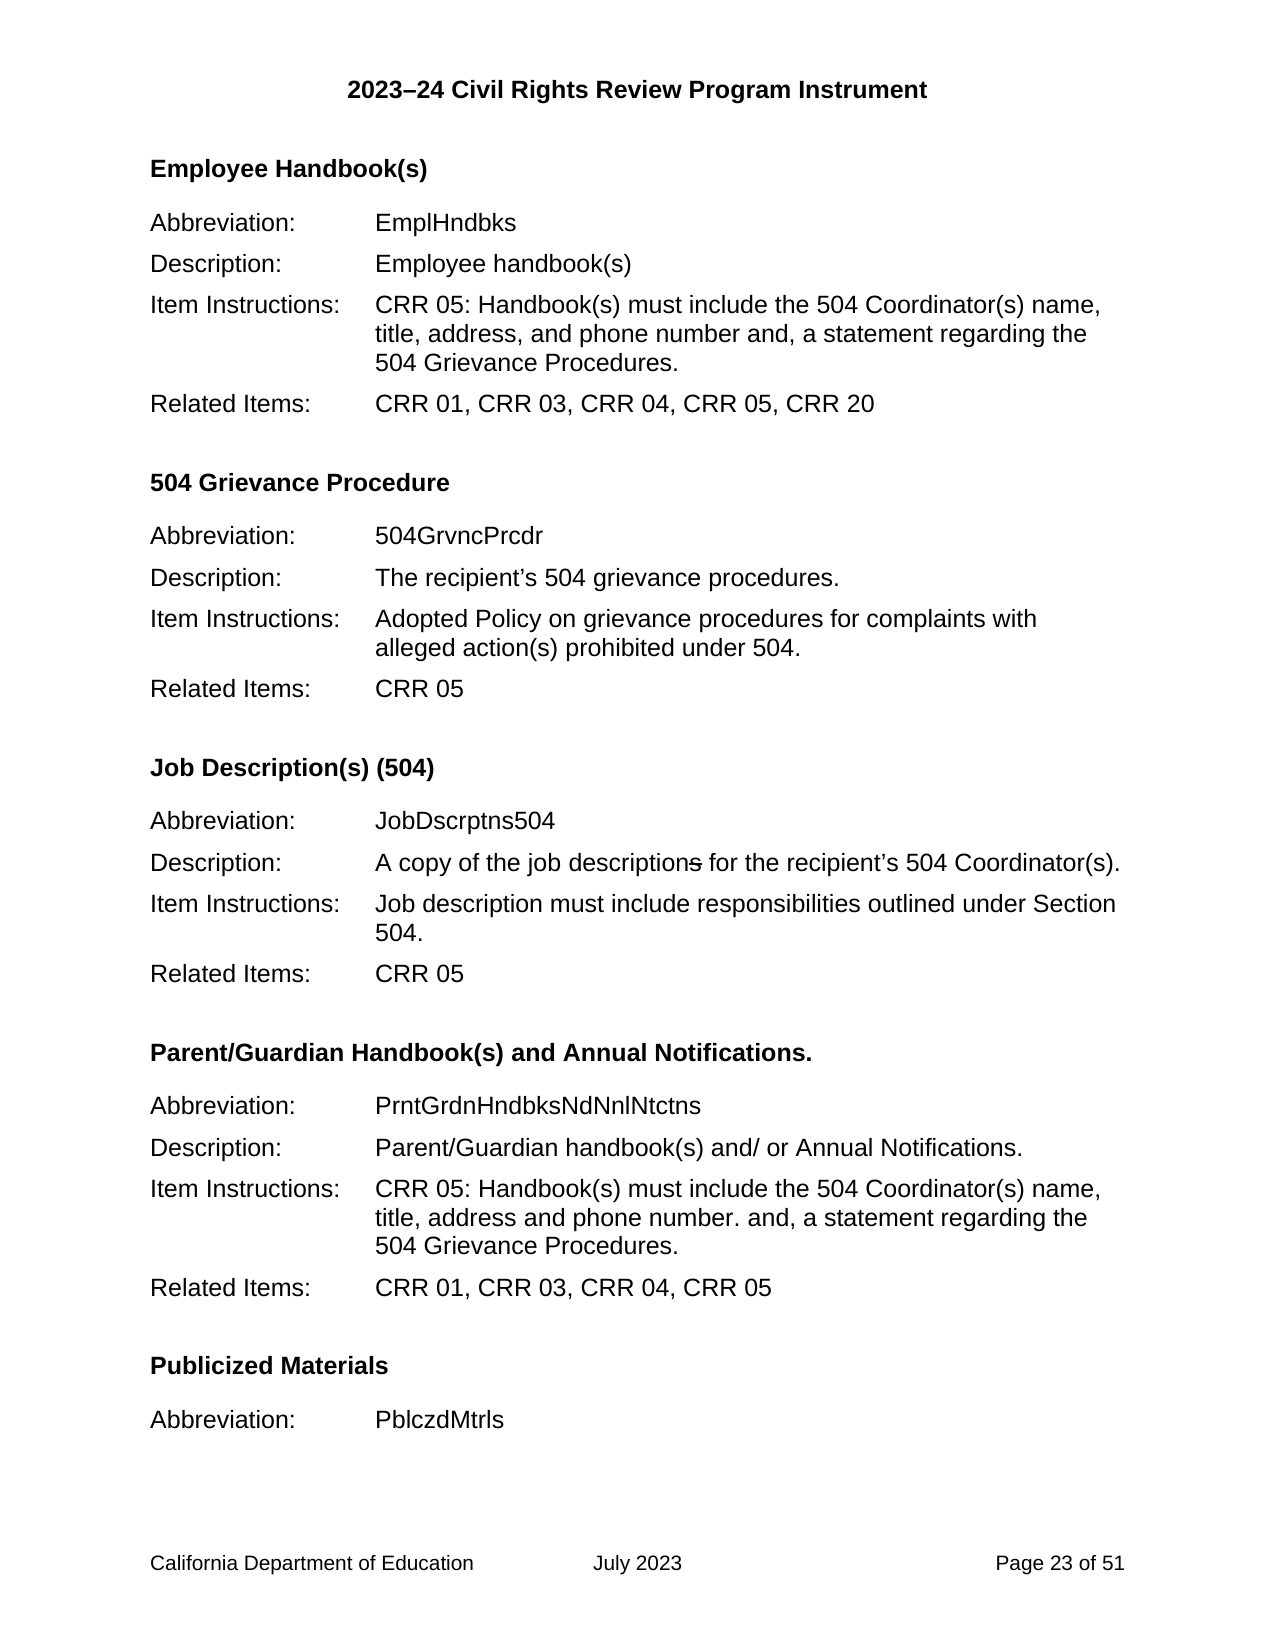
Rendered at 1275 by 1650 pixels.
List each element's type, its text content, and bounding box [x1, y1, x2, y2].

text Description: Parent/Guardian handbook(s) and/ or Annual Notifications. [150, 1132, 1125, 1161]
text Abbreviation: PrntGrdnHndbksNdNnlNtctns [150, 1091, 1125, 1120]
subtitle 504 Grievance Procedure [150, 467, 1125, 496]
text Related Items: CRR 01, CRR 03, CRR 04, CRR 05 [150, 1272, 1125, 1301]
subtitle Job Description(s) (504) [150, 752, 1125, 781]
text Abbreviation: 504GrvncPrcdr [150, 521, 1125, 550]
text Abbreviation: EmplHndbks [150, 207, 1125, 236]
subtitle Parent/Guardian Handbook(s) and Annual Notifications. [150, 1037, 1125, 1066]
text Abbreviation: JobDscrptns504 [150, 806, 1125, 835]
text Description: Employee handbook(s) [150, 249, 1125, 277]
text Description: The recipient’s 504 grievance procedures. [150, 562, 1125, 591]
text Item Instructions: Adopted Policy on grievance procedures for complaints with alleged action(s) prohibited under 504. [150, 604, 1125, 661]
subtitle Publicized Materials [150, 1351, 1125, 1380]
text Related Items: CRR 05 [150, 959, 1125, 987]
subtitle Employee Handbook(s) [150, 154, 1125, 182]
text Related Items: CRR 01, CRR 03, CRR 04, CRR 05, CRR 20 [150, 389, 1125, 417]
text Related Items: CRR 05 [150, 674, 1125, 702]
text Item Instructions: Job description must include responsibilities outlined under Section 504. [150, 889, 1125, 946]
text Description: A copy of the job descriptions for the recipient’s 504 Coordinator(s). [150, 847, 1125, 876]
text Item Instructions: CRR 05: Handbook(s) must include the 504 Coordinator(s) name, title, address, and phone number and, a statement regarding the 504 Grievance Procedures. [150, 290, 1125, 376]
text Abbreviation: PblczdMtrls [150, 1405, 1125, 1434]
text Item Instructions: CRR 05: Handbook(s) must include the 504 Coordinator(s) name, title, address and phone number. and, a statement regarding the 504 Grievance Procedures. [150, 1174, 1125, 1260]
